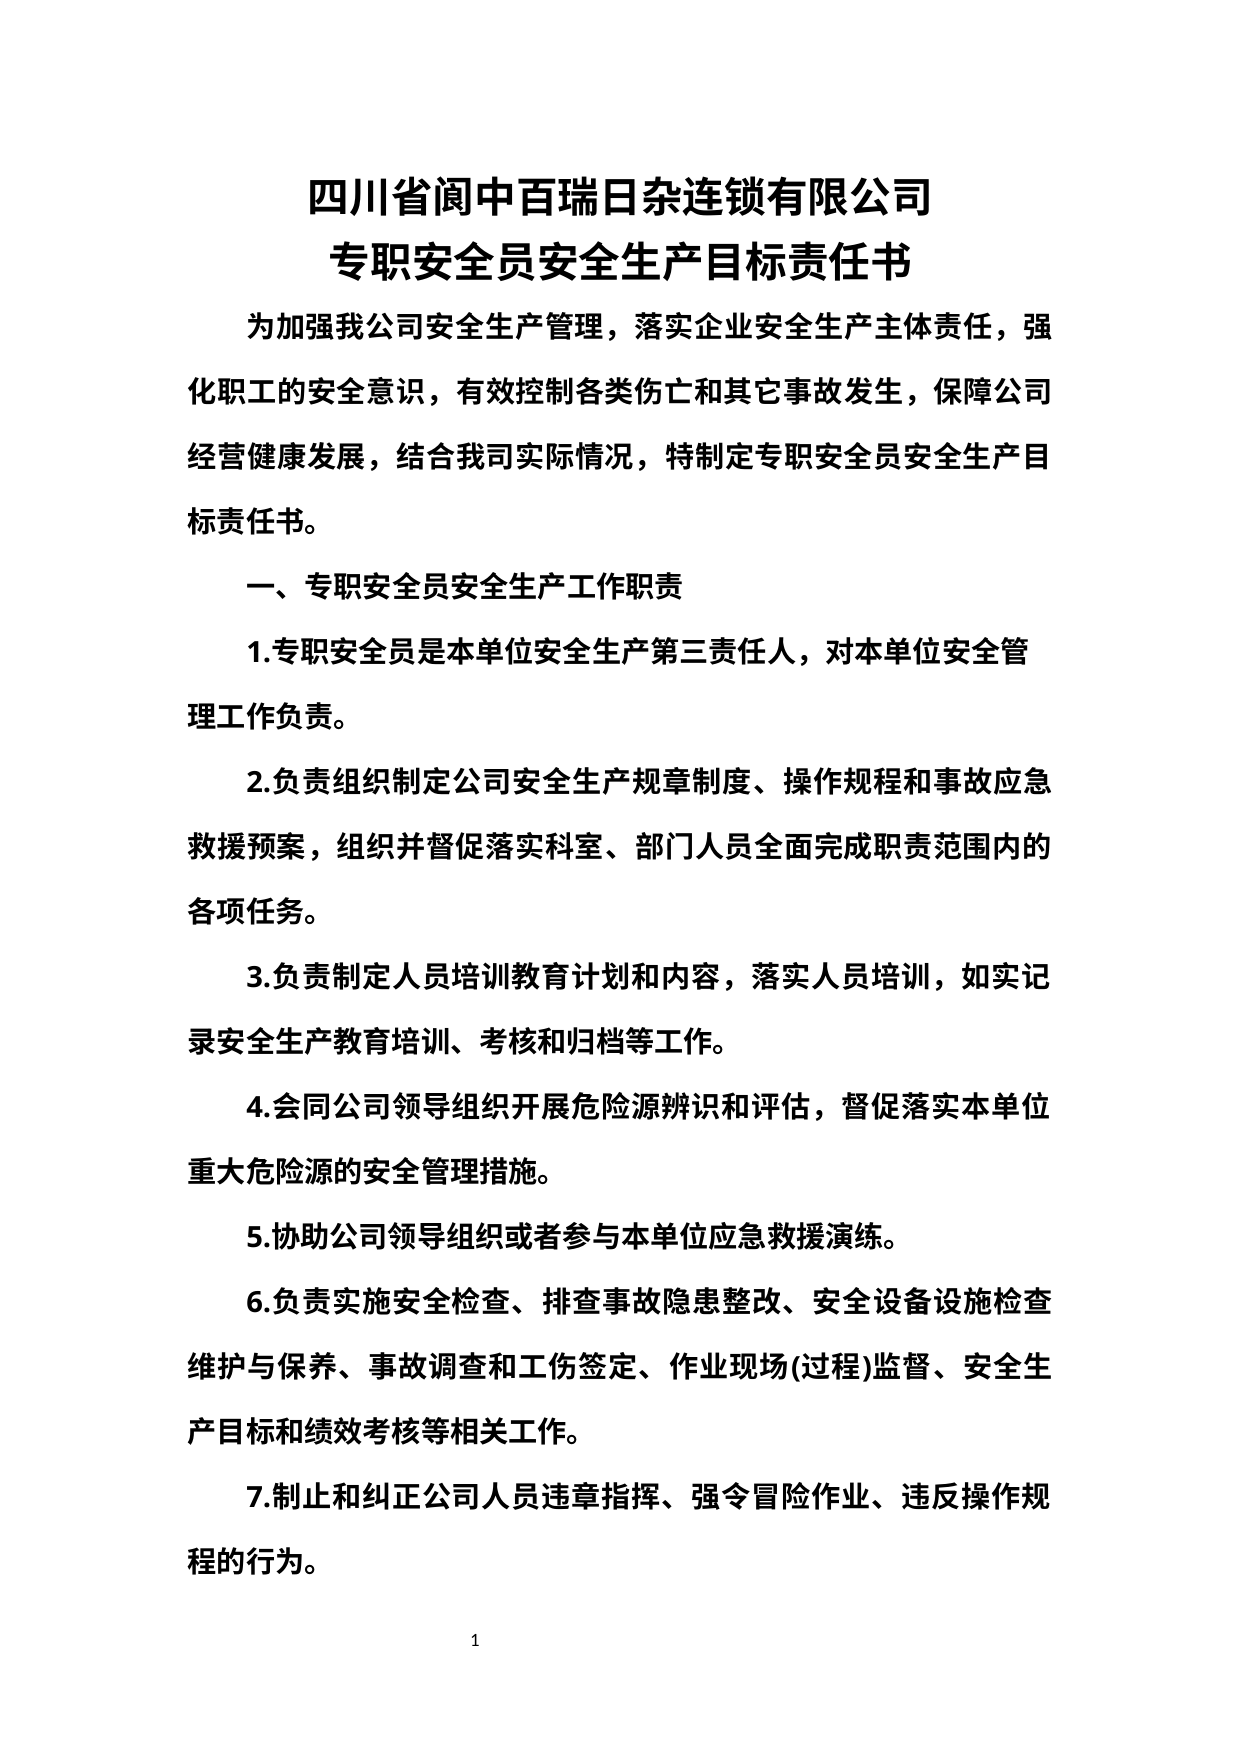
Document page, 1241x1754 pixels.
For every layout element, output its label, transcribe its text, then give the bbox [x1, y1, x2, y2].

subtitle 专职安全员安全生产目标责任书 [187, 227, 1053, 292]
list 2.负责组织制定公司安全生产规章制度、操作规程和事故应急救援预案，组织并督促落实科室、部门人员全面完成职责范围内的各项任务。 [187, 747, 1053, 942]
subtitle 四川省阆中百瑞日杂连锁有限公司 [187, 162, 1053, 227]
text 5.协助公司领导组织或者参与本单位应急救援演练。 [187, 1202, 1053, 1267]
text 7.制止和纠正公司人员违章指挥、强令冒险作业、违反操作规程的行为。 [187, 1462, 1053, 1592]
text 为加强我公司安全生产管理，落实企业安全生产主体责任，强化职工的安全意识，有效控制各类伤亡和其它事故发生，保障公司经营健康发展，结合我司实际情况，特制定专职安全员安全生产目标责任书。 [187, 292, 1053, 552]
list 一、专职安全员安全生产工作职责 [187, 552, 1053, 617]
text 4.会同公司领导组织开展危险源辨识和评估，督促落实本单位重大危险源的安全管理措施。 [187, 1072, 1053, 1202]
list 1.专职安全员是本单位安全生产第三责任人，对本单位安全管理工作负责。 [187, 617, 1053, 747]
text 6.负责实施安全检查、排查事故隐患整改、安全设备设施检查维护与保养、事故调查和工伤签定、作业现场(过程)监督、安全生产目标和绩效考核等相关工作。 [187, 1267, 1053, 1462]
list 3.负责制定人员培训教育计划和内容，落实人员培训，如实记录安全生产教育培训、考核和归档等工作。 [187, 942, 1053, 1072]
